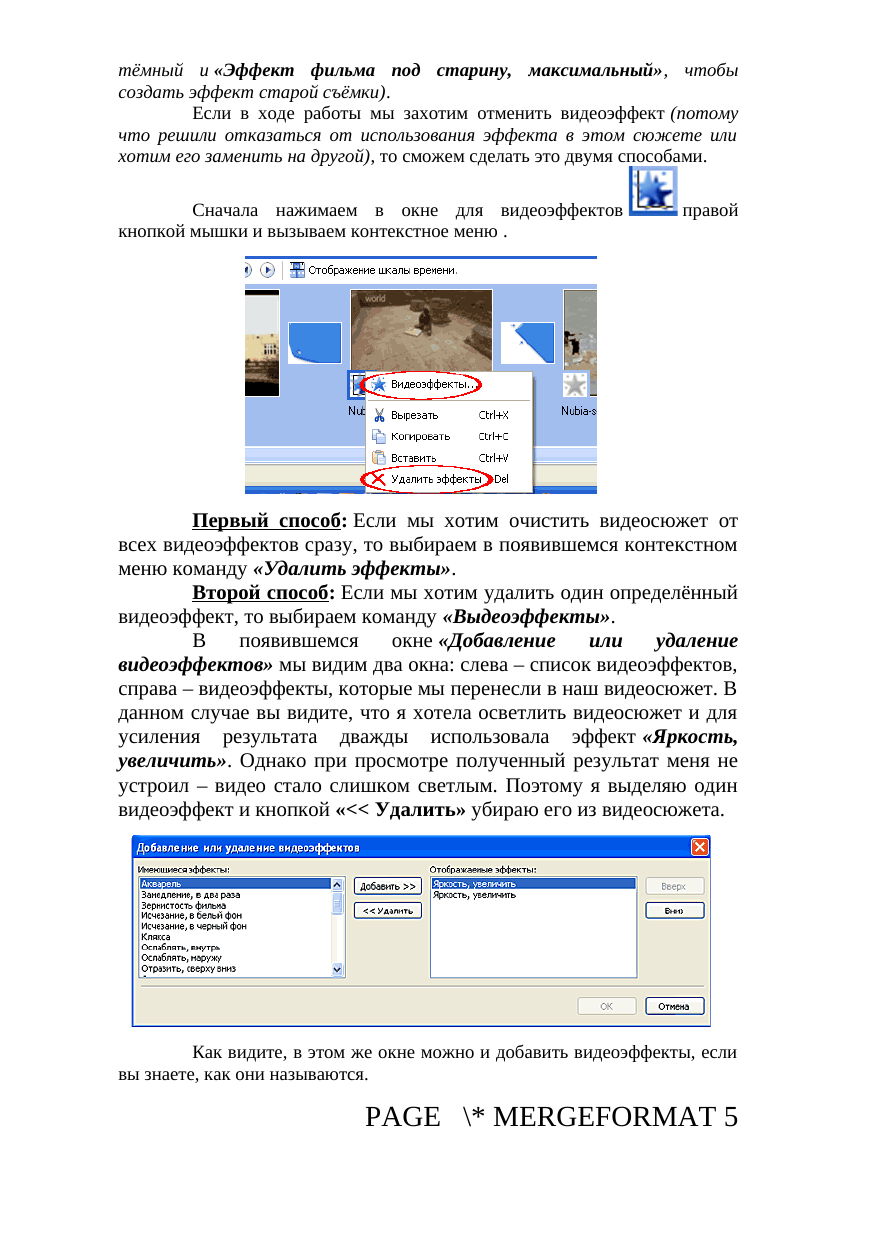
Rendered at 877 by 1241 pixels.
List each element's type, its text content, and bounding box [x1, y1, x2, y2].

text Второй способ: Если мы хотим удалить один определённый видеоэффект, то выбираем команду «Выдеоэффекты». [118, 580, 738, 628]
picture [245, 256, 597, 494]
text Если в ходе работы мы захотим отменить видеоэффект (потому что решили отказаться от использования эффекта в этом сюжете или хотим его заменить на другой), то сможем сделать это двумя способами. [118, 102, 738, 167]
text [118, 59, 738, 102]
picture [131, 835, 711, 1027]
picture [628, 166, 678, 216]
text Сначала нажимаем в окне для видеоэффектов правой кнопкой мышки и вызываем контекстное меню . [118, 167, 738, 242]
text Первый способ: Если мы хотим очистить видеосюжет от всех видеоэффектов сразу, то выбираем в появившемся контекстном меню команду «Удалить эффекты». [118, 508, 738, 580]
text В появившемся окне «Добавление или удаление видеоэффектов» мы видим два окна: слева – список видеоэффектов, справа – видеоэффекты, которые мы перенесли в наш видеосюжет. В данном случае вы видите, что я хотела осветлить видеосюжет и для усиления результата дважды использовала эффект «Яркость, увеличить». Однако при просмотре полученный результат меня не устроил – видео стало слишком светлым. Поэтому я выделяю один видеоэффект и кнопкой «<< Удалить» убираю его из видеосюжета. [118, 628, 738, 821]
text Как видите, в этом же окне можно и добавить видеоэффекты, если вы знаете, как они называются. [118, 1041, 738, 1084]
